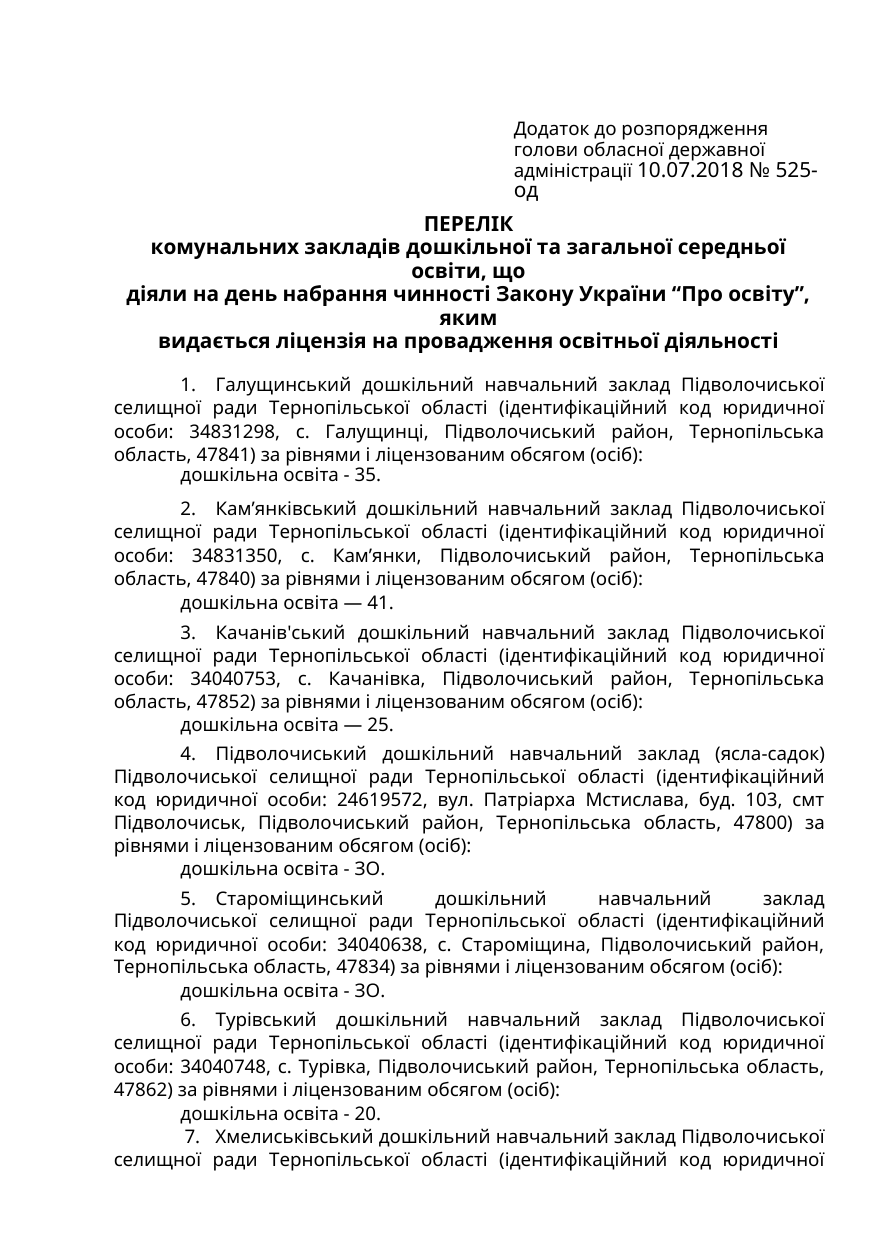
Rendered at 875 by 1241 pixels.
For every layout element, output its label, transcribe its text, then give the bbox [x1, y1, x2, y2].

text дошкільна освіта — 25. [113, 713, 825, 736]
list Турівський дошкільний навчальний заклад Підволочиської селищної ради Тернопільської області (ідентифікаційний код юридичної особи: 34040748, с. Турівка, Підволочиський район, Тернопільська область, 47862) за рівнями і ліцензованим обсягом (осіб): [113, 1007, 825, 1102]
text дошкільна освіта - ЗО. [113, 857, 825, 880]
text дошкільна освіта — 41. [113, 591, 825, 614]
list Підволочиський дошкільний навчальний заклад (ясла-садок) Підволочиської селищної ради Тернопільської області (ідентифікаційний код юридичної особи: 24619572, вул. Патріарха Мстислава, буд. 103, смт Підволочиськ, Підволочиський район, Тернопільська область, 47800) за рівнями і ліцензованим обсягом (осіб): [113, 742, 825, 857]
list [113, 1125, 825, 1171]
text комунальних закладів дошкільної та загальної середньої освіти, що діяли на день набрання чинності Закону України “Про освіту”, яким видається ліцензія на провадження освітньої діяльності [113, 236, 823, 353]
text Додаток до розпорядження голови обласної державної адміністрації 10.07.2018 № 525-од [513, 119, 825, 202]
list Староміщинський дошкільний навчальний заклад Підволочиської селищної ради Тернопільської області (ідентифікаційний код юридичної особи: 34040638, с. Староміщина, Підволочиський район, Тернопільська область, 47834) за рівнями і ліцензованим обсягом (осіб): [113, 887, 825, 979]
text дошкільна освіта - ЗО. [113, 979, 825, 1002]
list Кам’янківський дошкільний навчальний заклад Підволочиської селищної ради Тернопільської області (ідентифікаційний код юридичної особи: 34831350, с. Кам’янки, Підволочиський район, Тернопільська область, 47840) за рівнями і ліцензованим обсягом (осіб): [113, 496, 825, 591]
text дошкільна освіта - 35. [113, 466, 825, 485]
list Качанів'ський дошкільний навчальний заклад Підволочиської селищної ради Тернопільської області (ідентифікаційний код юридичної особи: 34040753, с. Качанівка, Підволочиський район, Тернопільська область, 47852) за рівнями і ліцензованим обсягом (осіб): [113, 621, 825, 713]
text ПЕРЕЛІК [113, 215, 823, 236]
list Галущинський дошкільний навчальний заклад Підволочиської селищної ради Тернопільської області (ідентифікаційний код юридичної особи: 34831298, с. Галущинці, Підволочиський район, Тернопільська область, 47841) за рівнями і ліцензованим обсягом (осіб): [113, 372, 825, 466]
text дошкільна освіта - 20. [113, 1102, 825, 1125]
